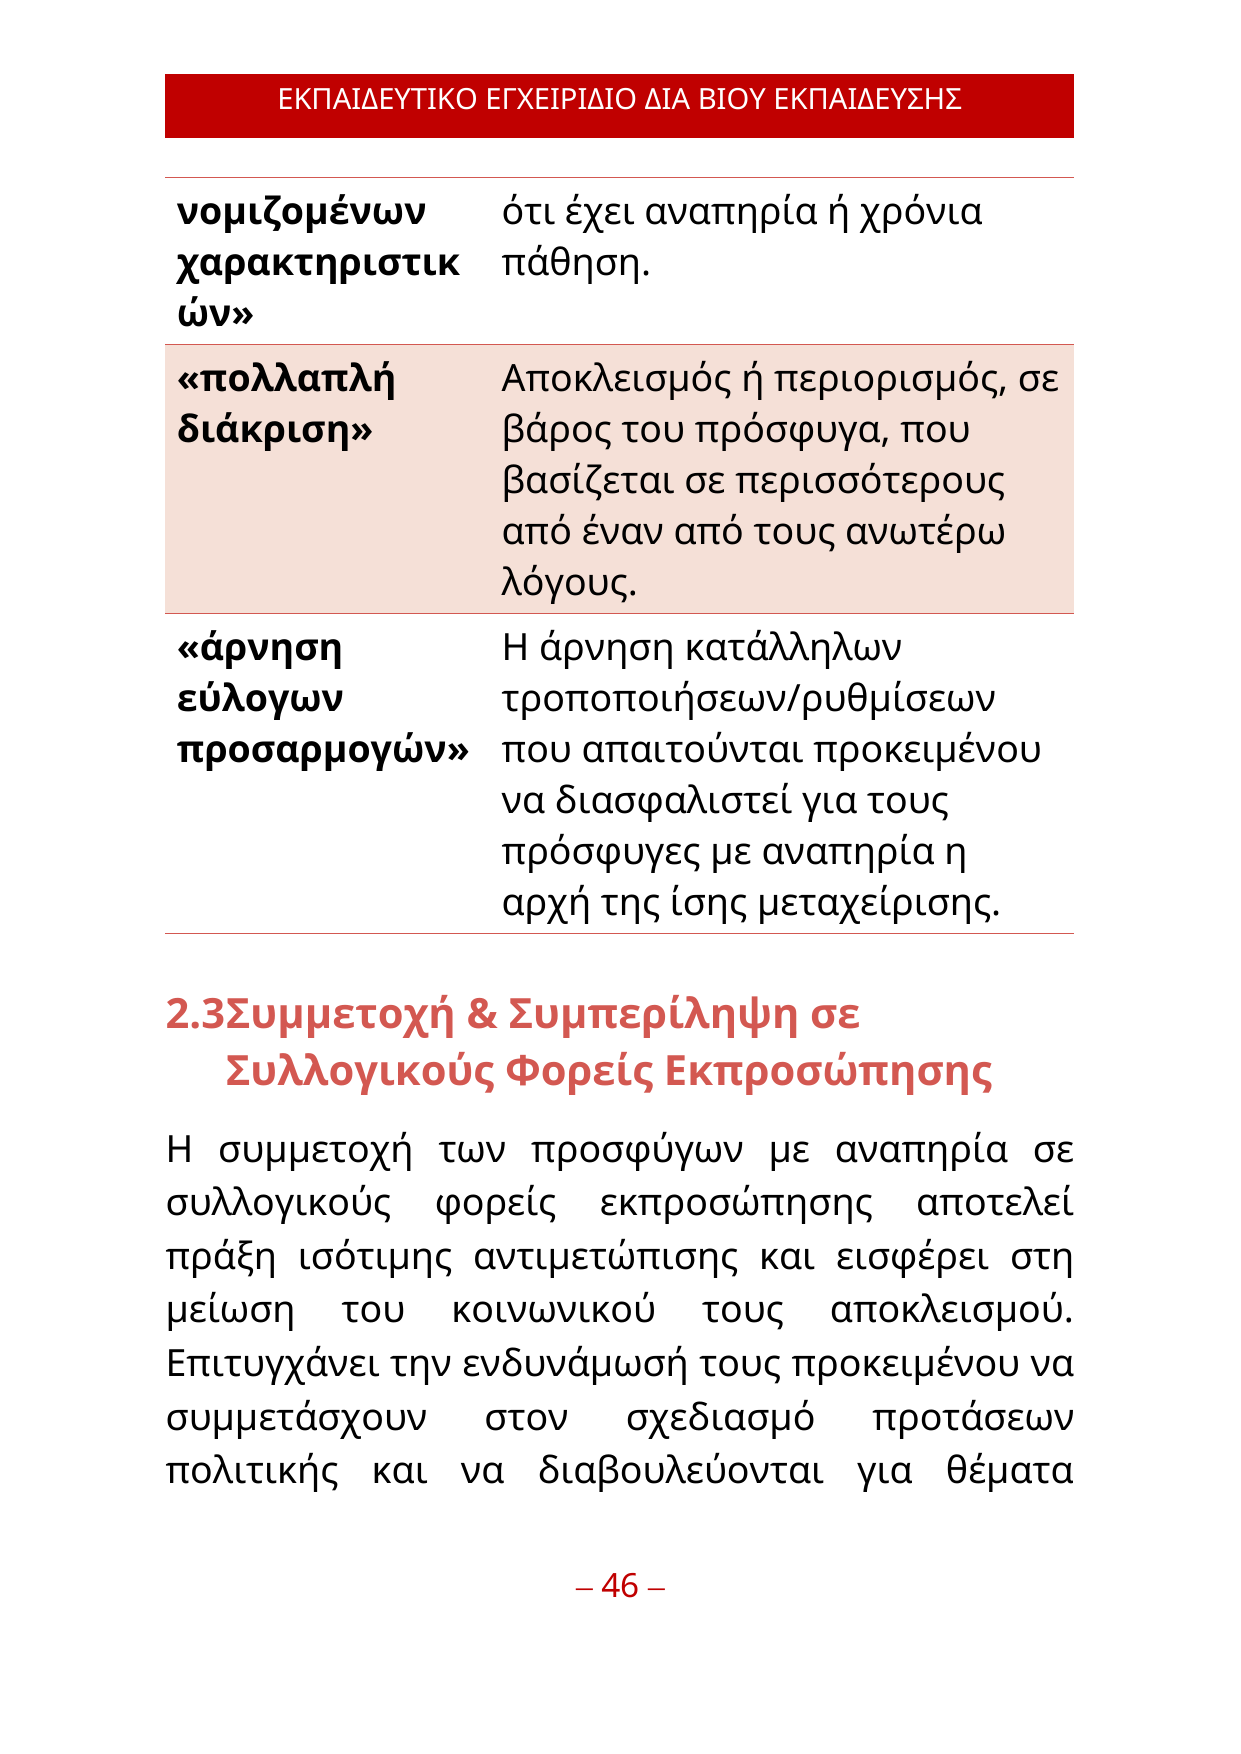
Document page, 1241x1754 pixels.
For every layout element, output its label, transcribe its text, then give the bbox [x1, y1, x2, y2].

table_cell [490, 178, 1074, 344]
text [165, 1122, 1075, 1494]
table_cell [165, 178, 490, 344]
table_cell «άρνηση εύλογων προσαρμογών» [165, 614, 490, 932]
table_cell «πολλαπλή διάκριση» [165, 345, 490, 613]
table_cell Η άρνηση κατάλληλων τροποποιήσεων/ρυθμίσεων που απαιτούνται προκειμένου να διασφαλιστεί για τους πρόσφυγες με αναπηρία η αρχή της ίσης μεταχείρισης. [490, 614, 1074, 932]
subtitle Συμμετοχή & Συμπερίληψη σε Συλλογικούς Φορείς Εκπροσώπησης [165, 983, 1075, 1097]
table_cell Αποκλεισμός ή περιορισμός, σε βάρος του πρόσφυγα, που βασίζεται σε περισσότερους από έναν από τους ανωτέρω λόγους. [490, 345, 1074, 613]
